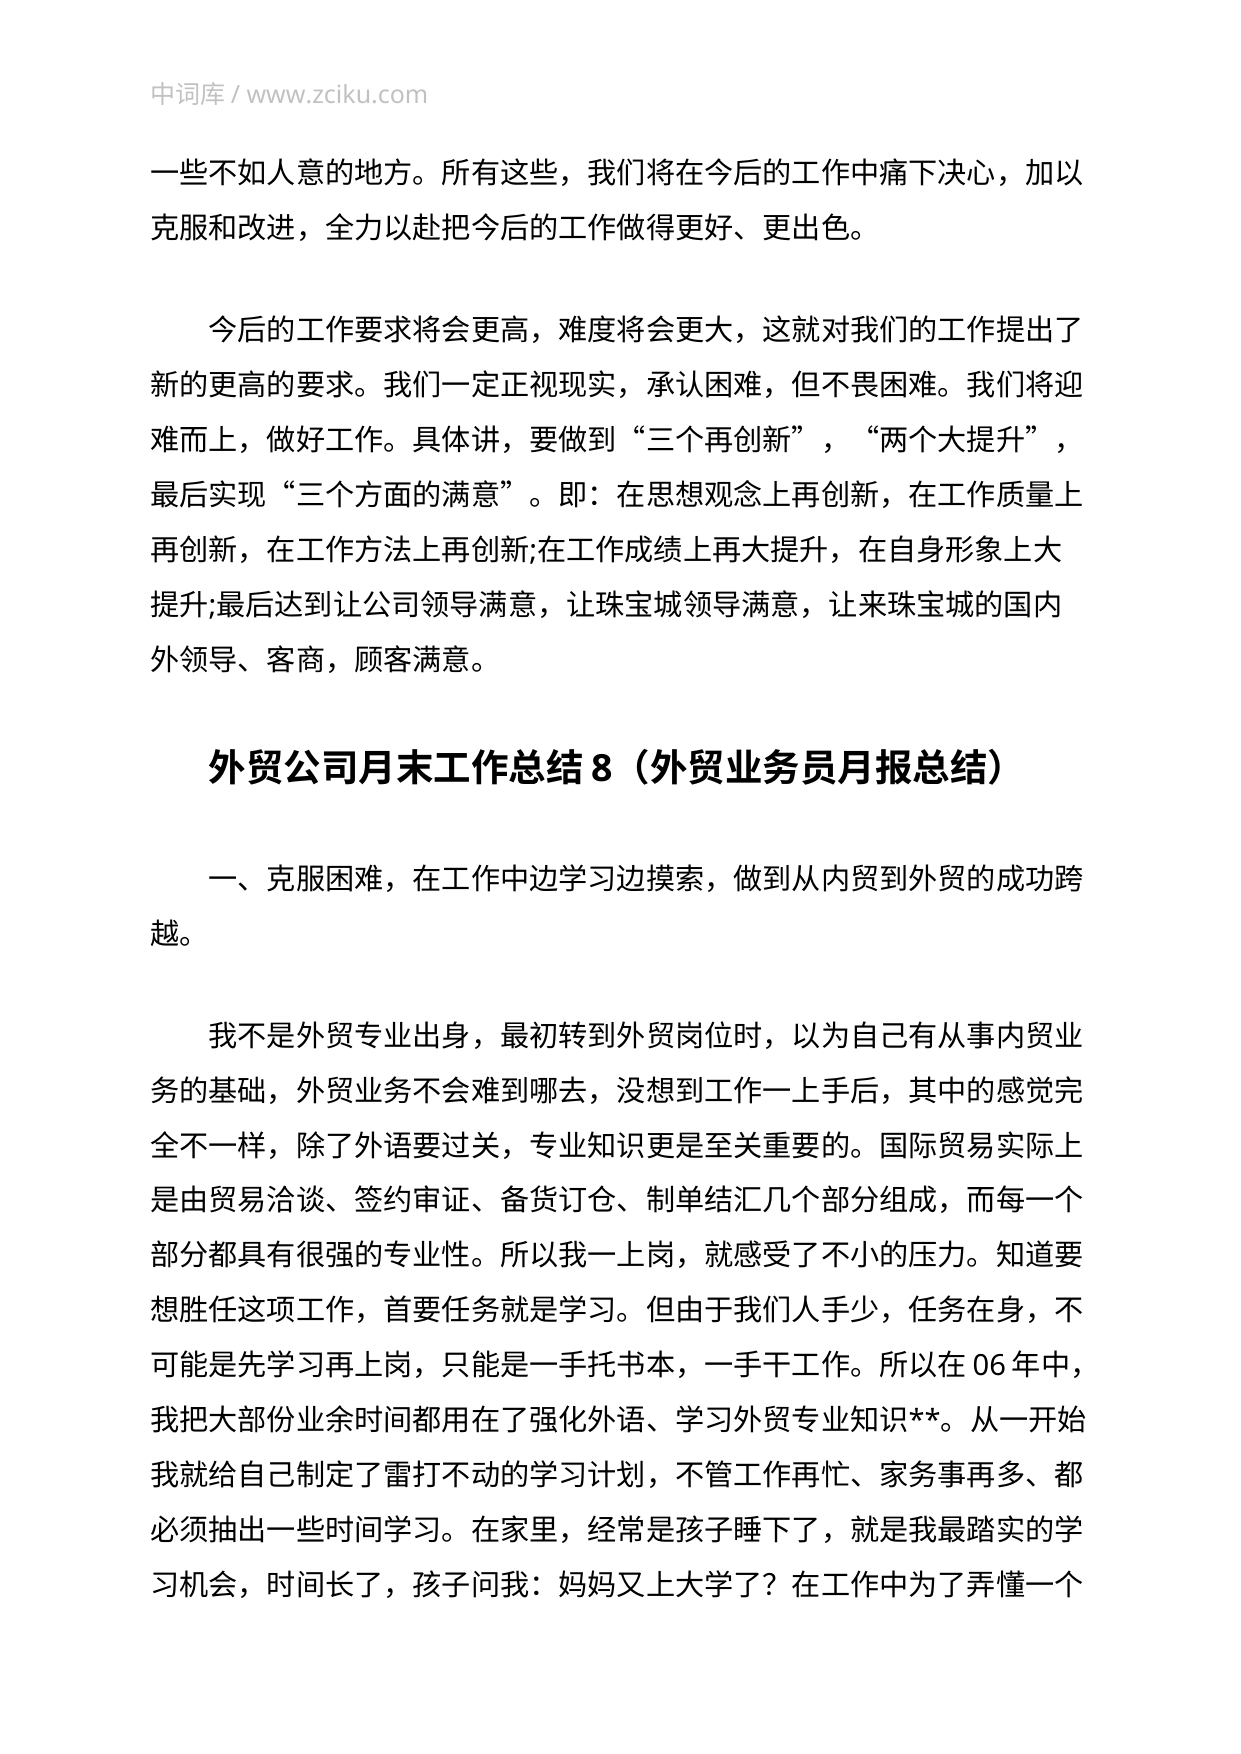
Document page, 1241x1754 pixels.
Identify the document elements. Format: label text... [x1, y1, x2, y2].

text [150, 150, 1090, 247]
text 一、克服困难，在工作中边学习边摸索，做到从内贸到外贸的成功跨越。 [150, 856, 1090, 953]
text 今后的工作要求将会更高，难度将会更大，这就对我们的工作提出了新的更高的要求。我们一定正视现实，承认困难，但不畏困难。我们将迎难而上，做好工作。具体讲，要做到“三个再创新”，“两个大提升”，最后实现“三个方面的满意”。即：在思想观念上再创新，在工作质量上再创新，在工作方法上再创新;在工作成绩上再大提升，在自身形象上大提升;最后达到让公司领导满意，让珠宝城领导满意，让来珠宝城的国内外领导、客商，顾客满意。 [150, 307, 1090, 678]
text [150, 1012, 1090, 1604]
text 外贸公司月末工作总结8（外贸业务员月报总结） [150, 738, 1090, 792]
